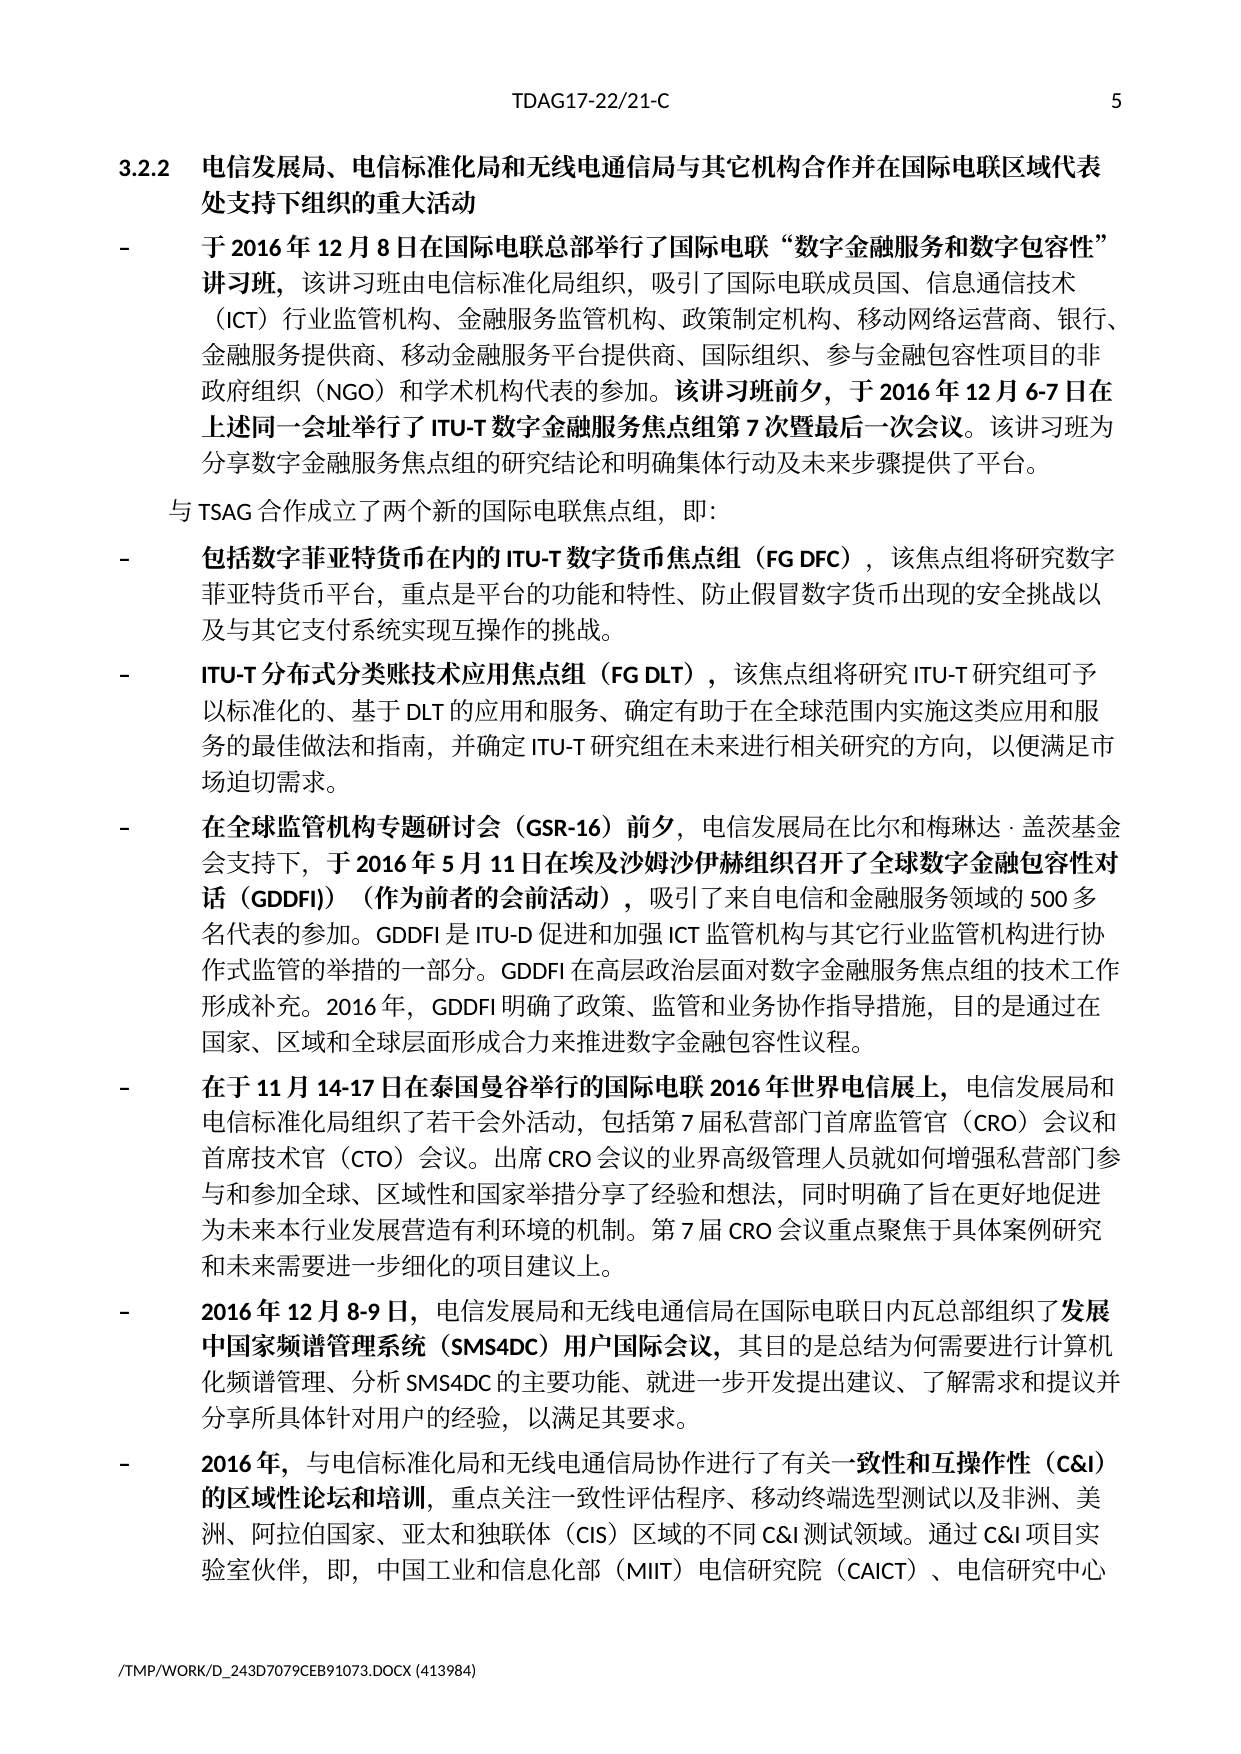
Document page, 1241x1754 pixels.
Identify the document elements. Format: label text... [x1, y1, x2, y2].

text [118, 1443, 1122, 1587]
text – 于2016年12月8日在国际电联总部举行了国际电联“数字金融服务和数字包容性”讲习班，该讲习班由电信标准化局组织，吸引了国际电联成员国、信息通信技术（ICT）行业监管机构、金融服务监管机构、政策制定机构、移动网络运营商、银行、金融服务提供商、移动金融服务平台提供商、国际组织、参与金融包容性项目的非政府组织（NGO）和学术机构代表的参加。该讲习班前夕，于2016年12月6-7日在上述同一会址举行了ITU-T数字金融服务焦点组第7次暨最后一次会议。该讲习班为分享数字金融服务焦点组的研究结论和明确集体行动及未来步骤提供了平台。 [118, 228, 1122, 479]
text – 在于11月14-17日在泰国曼谷举行的国际电联2016年世界电信展上，电信发展局和电信标准化局组织了若干会外活动，包括第7届私营部门首席监管官（CRO）会议和首席技术官（CTO）会议。出席CRO会议的业界高级管理人员就如何增强私营部门参与和参加全球、区域性和国家举措分享了经验和想法，同时明确了旨在更好地促进为未来本行业发展营造有利环境的机制。第7届CRO会议重点聚焦于具体案例研究和未来需要进一步细化的项目建议上。 [118, 1067, 1122, 1283]
text – 2016年12月8-9日，电信发展局和无线电通信局在国际电联日内瓦总部组织了发展中国家频谱管理系统（SMS4DC）用户国际会议，其目的是总结为何需要进行计算机化频谱管理、分析SMS4DC的主要功能、就进一步开发提出建议、了解需求和提议并分享所具体针对用户的经验，以满足其要求。 [118, 1291, 1122, 1435]
text – 在全球监管机构专题研讨会（GSR-16）前夕，电信发展局在比尔和梅琳达•盖茨基金会支持下，于2016年5月11日在埃及沙姆沙伊赫组织召开了全球数字金融包容性对话（GDDFI)）（作为前者的会前活动），吸引了来自电信和金融服务领域的500多名代表的参加。GDDFI是ITU-D促进和加强ICT监管机构与其它行业监管机构进行协作式监管的举措的一部分。GDDFI在高层政治层面对数字金融服务焦点组的技术工作形成补充。2016年，GDDFI明确了政策、监管和业务协作指导措施，目的是通过在国家、区域和全球层面形成合力来推进数字金融包容性议程。 [118, 807, 1122, 1059]
subtitle 3.2.2 电信发展局、电信标准化局和无线电通信局与其它机构合作并在国际电联区域代表处支持下组织的重大活动 [118, 148, 1122, 219]
text – ITU-T分布式分类账技术应用焦点组（FG DLT），该焦点组将研究ITU-T研究组可予以标准化的、基于DLT的应用和服务、确定有助于在全球范围内实施这类应用和服务的最佳做法和指南，并确定ITU-T研究组在未来进行相关研究的方向，以便满足市场迫切需求。 [118, 655, 1122, 799]
text – 包括数字菲亚特货币在内的ITU-T数字货币焦点组（FG DFC），该焦点组将研究数字菲亚特货币平台，重点是平台的功能和特性、防止假冒数字货币出现的安全挑战以及与其它支付系统实现互操作的挑战。 [118, 539, 1122, 647]
text 与TSAG合作成立了两个新的国际电联焦点组，即： [118, 492, 1122, 528]
